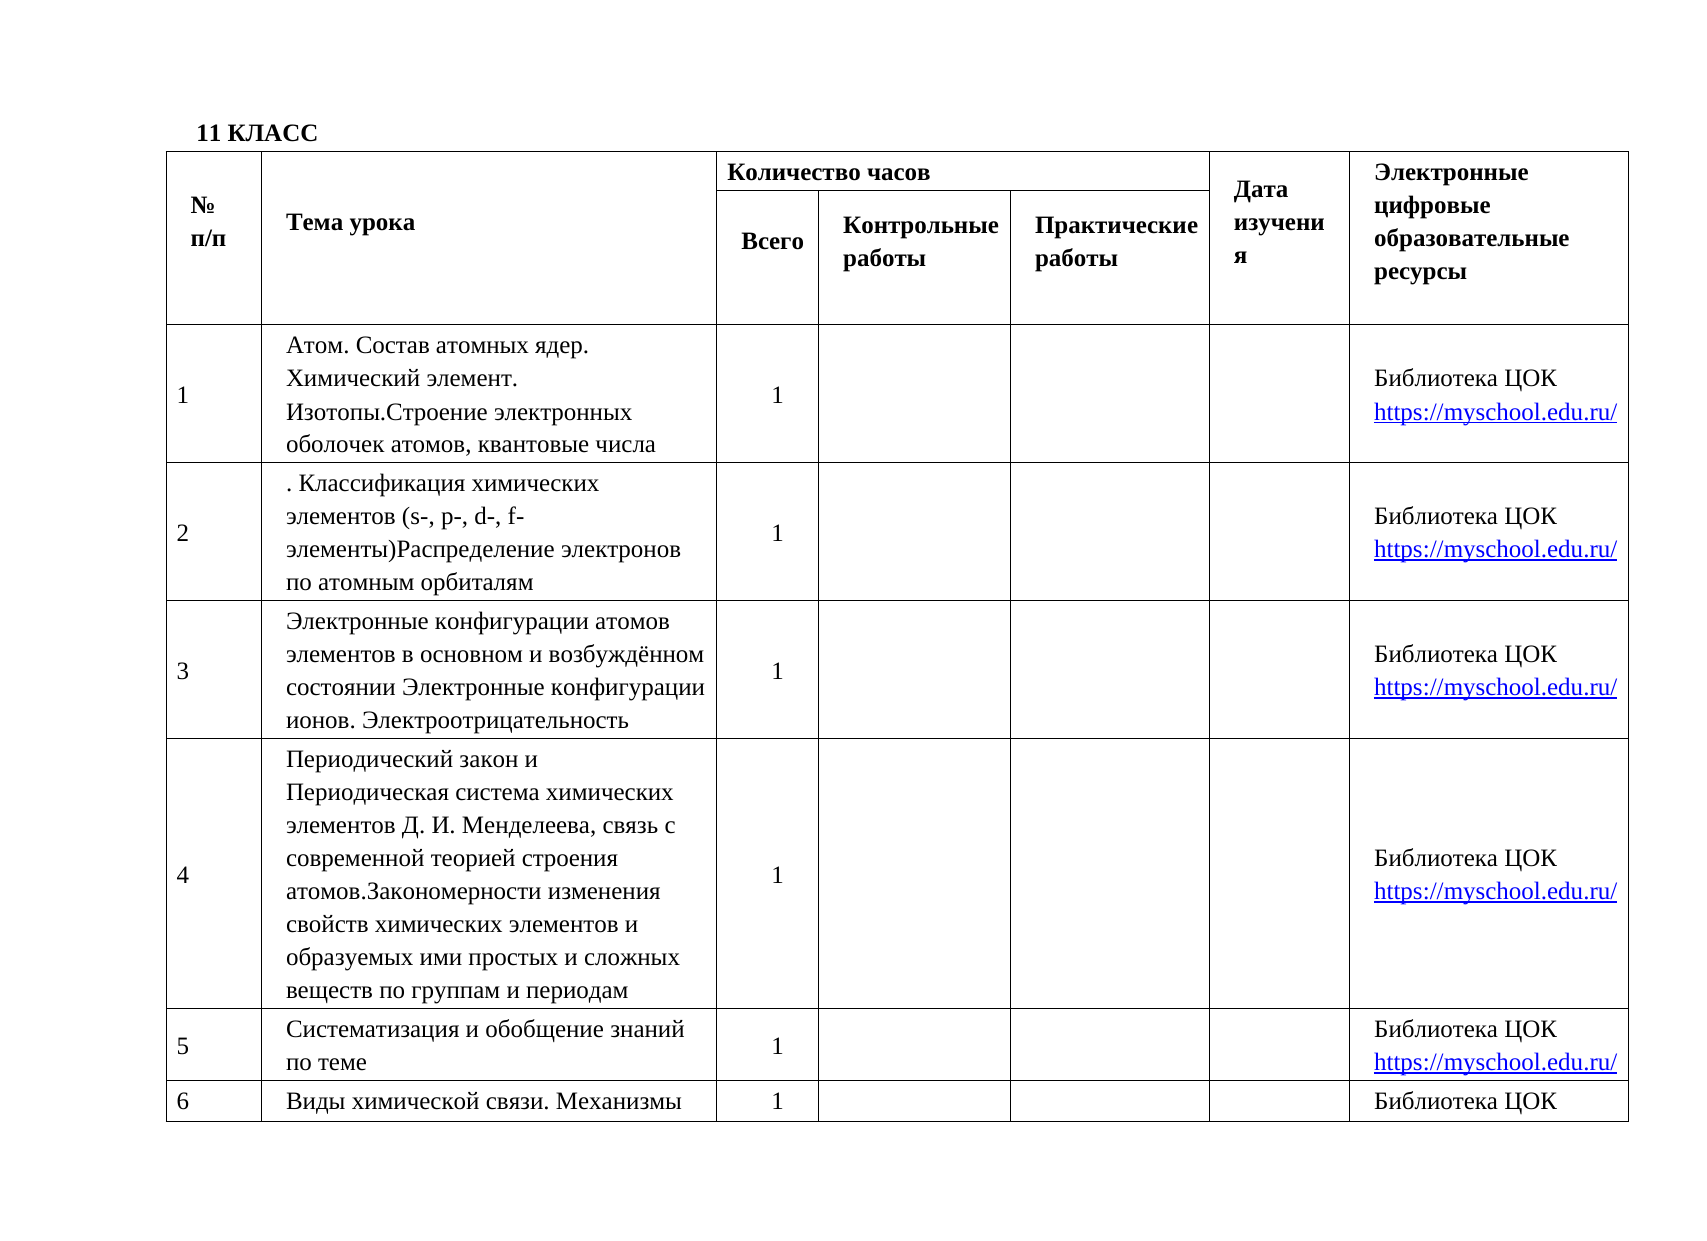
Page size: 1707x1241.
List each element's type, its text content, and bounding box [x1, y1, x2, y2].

table_cell 1 [167, 325, 261, 462]
table_cell Библиотека ЦОК https://myschool.edu.ru/ [1350, 463, 1628, 600]
table_cell [1011, 1009, 1209, 1080]
table_cell [1011, 325, 1209, 462]
text 11 КЛАСС [190, 118, 1618, 147]
table_cell [819, 739, 1010, 1008]
table_cell Электронные конфигурации атомов элементов в основном и возбуждённом состоянии Электронные конфигурации ионов. Электроотрицательность [262, 601, 716, 738]
table_cell [1210, 325, 1349, 462]
table_cell Библиотека ЦОК https://myschool.edu.ru/ [1350, 601, 1628, 738]
table_cell [819, 325, 1010, 462]
table_cell 4 [167, 739, 261, 1008]
table_cell [1011, 1081, 1209, 1121]
table_cell [1210, 601, 1349, 738]
table_cell [1210, 1009, 1349, 1080]
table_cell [1350, 1081, 1628, 1121]
table_header Дата изучения [1210, 152, 1349, 324]
table_cell Всего [717, 191, 818, 324]
table_cell 1 [717, 1081, 818, 1121]
table_cell 2 [167, 463, 261, 600]
table_cell Систематизация и обобщение знаний по теме [262, 1009, 716, 1080]
table_cell [819, 1081, 1010, 1121]
table_header Количество часов [717, 152, 1209, 190]
table_cell [819, 463, 1010, 600]
table_header Электронные цифровые образовательные ресурсы [1350, 152, 1628, 324]
table_cell Периодический закон и Периодическая система химических элементов Д. И. Менделеева, связь с современной теорией строения атомов.Закономерности изменения свойств химических элементов и образуемых ими простых и сложных веществ по группам и периодам [262, 739, 716, 1008]
table_cell 1 [717, 1009, 818, 1080]
table_cell 1 [717, 601, 818, 738]
table_cell 3 [167, 601, 261, 738]
table_cell . Классификация химических элементов (s-, p-, d-, f-элементы)Распределение электронов по атомным орбиталям [262, 463, 716, 600]
table_cell 1 [717, 325, 818, 462]
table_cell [262, 1081, 716, 1121]
table_cell Атом. Состав атомных ядер. Химический элемент. Изотопы.Строение электронных оболочек атомов, квантовые числа [262, 325, 716, 462]
table_header Тема урока [262, 152, 716, 324]
table_cell [1210, 1081, 1349, 1121]
table_header № п/п [167, 152, 261, 324]
table_cell [1011, 739, 1209, 1008]
table_cell [1210, 739, 1349, 1008]
table_cell [1011, 601, 1209, 738]
table_cell Практические работы [1011, 191, 1209, 324]
table_cell Библиотека ЦОК https://myschool.edu.ru/ [1350, 325, 1628, 462]
table_cell [1011, 463, 1209, 600]
table_cell [819, 1009, 1010, 1080]
table_cell Контрольные работы [819, 191, 1010, 324]
table_cell 1 [717, 463, 818, 600]
table_cell Библиотека ЦОК https://myschool.edu.ru/ [1350, 739, 1628, 1008]
table_cell 1 [717, 739, 818, 1008]
table_cell [819, 601, 1010, 738]
table_cell [1210, 463, 1349, 600]
table_cell 5 [167, 1009, 261, 1080]
table_cell Библиотека ЦОК https://myschool.edu.ru/ [1350, 1009, 1628, 1080]
table_cell 6 [167, 1081, 261, 1121]
